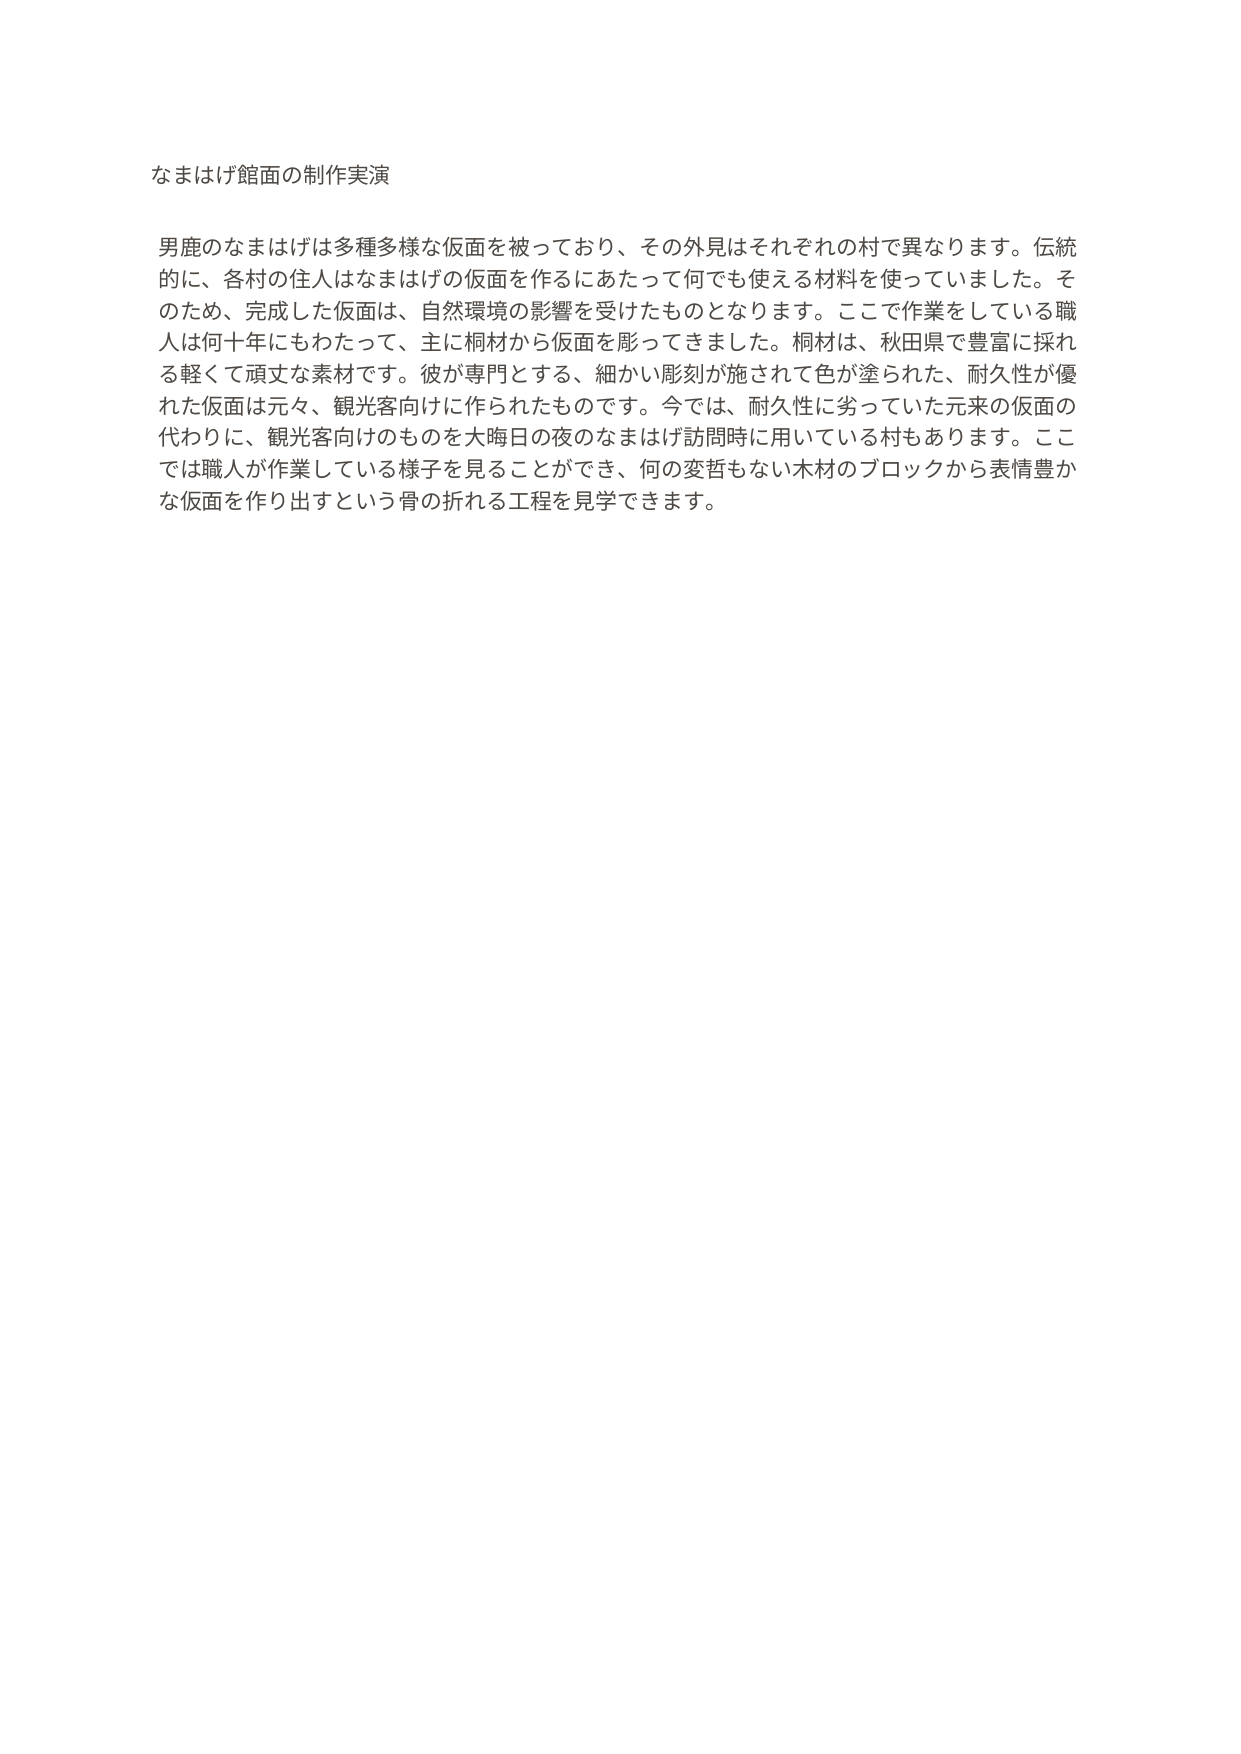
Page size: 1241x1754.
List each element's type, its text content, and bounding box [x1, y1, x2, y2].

text 男鹿のなまはげは多種多様な仮面を被っており、その外見はそれぞれの村で異なります。伝統的に、各村の住人はなまはげの仮面を作るにあたって何でも使える材料を使っていました。そのため、完成した仮面は、自然環境の影響を受けたものとなります。ここで作業をしている職人は何十年にもわたって、主に桐材から仮面を彫ってきました。桐材は、秋田県で豊富に採れる軽くて頑丈な素材です。彼が専門とする、細かい彫刻が施されて色が塗られた、耐久性が優れた仮面は元々、観光客向けに作られたものです。今では、耐久性に劣っていた元来の仮面の代わりに、観光客向けのものを大晦日の夜のなまはげ訪問時に用いている村もあります。ここでは職人が作業している様子を見ることができ、何の変哲もない木材のブロックから表情豊かな仮面を作り出すという骨の折れる工程を見学できます。 [158, 230, 1082, 515]
text なまはげ館面の制作実演 [150, 158, 1082, 189]
